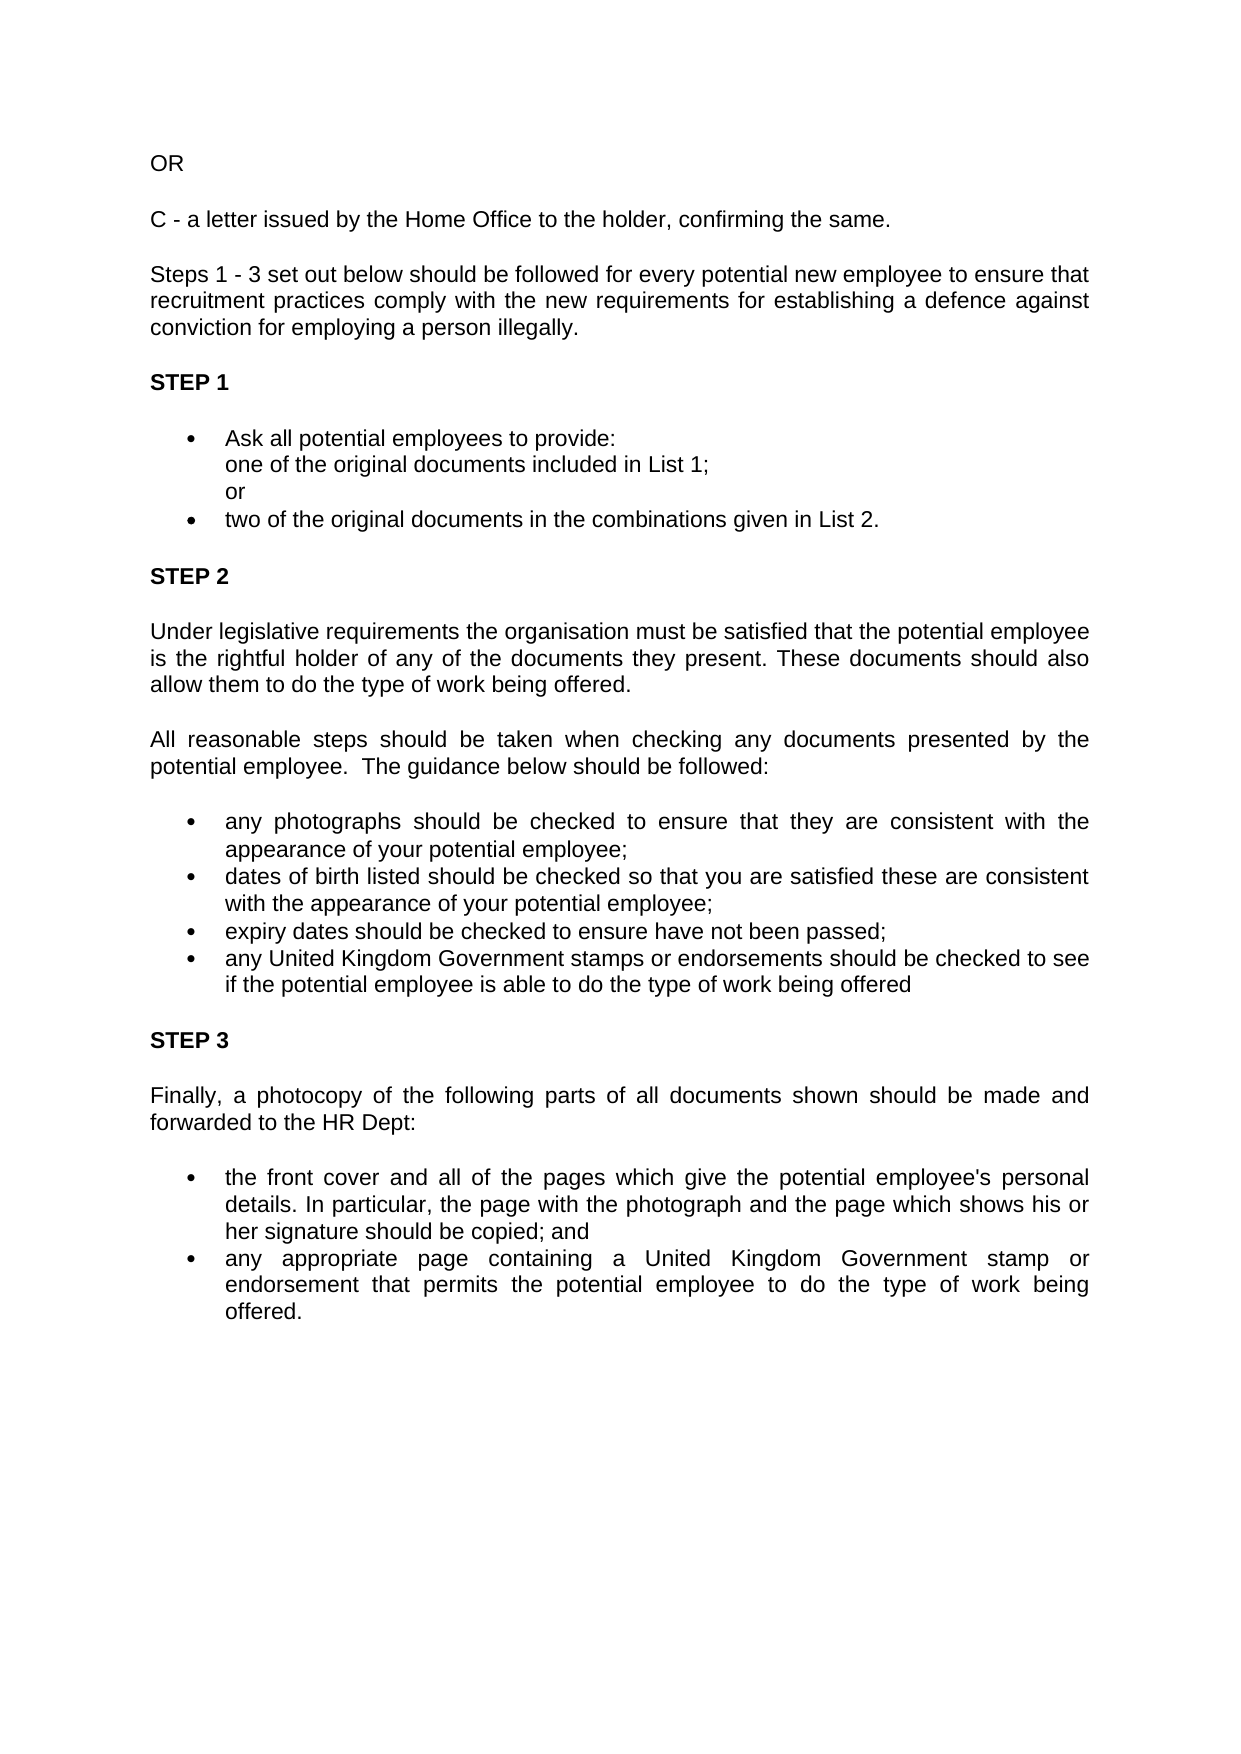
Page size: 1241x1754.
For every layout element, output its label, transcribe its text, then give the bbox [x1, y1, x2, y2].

list two of the original documents in the combinations given in List 2. [187, 506, 1090, 533]
text Under legislative requirements the organisation must be satisfied that the potential employee is the rightful holder of any of the documents they present. These documents should also allow them to do the type of work being offered. [150, 618, 1090, 697]
text Steps 1 - 3 set out below should be followed for every potential new employee to ensure that recruitment practices comply with the new requirements for establishing a defence against conviction for employing a person illegally. [150, 261, 1090, 340]
list any photographs should be checked to ensure that they are consistent with the appearance of your potential employee; [187, 808, 1090, 863]
list the front cover and all of the pages which give the potential employee's personal details. In particular, the page with the photograph and the page which shows his or her signature should be copied; and [187, 1164, 1090, 1245]
text All reasonable steps should be taken when checking any documents presented by the potential employee. The guidance below should be followed: [150, 726, 1090, 779]
list any appropriate page containing a United Kingdom Government stamp or endorsement that permits the potential employee to do the type of work being offered. [187, 1245, 1090, 1324]
text STEP 3 [150, 1027, 1090, 1053]
list any United Kingdom Government stamps or endorsements should be checked to see if the potential employee is able to do the type of work being offered [187, 945, 1090, 998]
list expiry dates should be checked to ensure have not been passed; [187, 917, 1090, 945]
list Ask all potential employees to provide: one of the original documents included in List 1; or [187, 425, 1090, 506]
text OR [150, 150, 1090, 176]
text C - a letter issued by the Home Office to the holder, confirming the same. [150, 206, 1090, 232]
text STEP 2 [150, 563, 1090, 589]
text STEP 1 [150, 369, 1090, 396]
list dates of birth listed should be checked so that you are satisfied these are consistent with the appearance of your potential employee; [187, 863, 1090, 917]
text Finally, a photocopy of the following parts of all documents shown should be made and forwarded to the HR Dept: [150, 1082, 1090, 1135]
